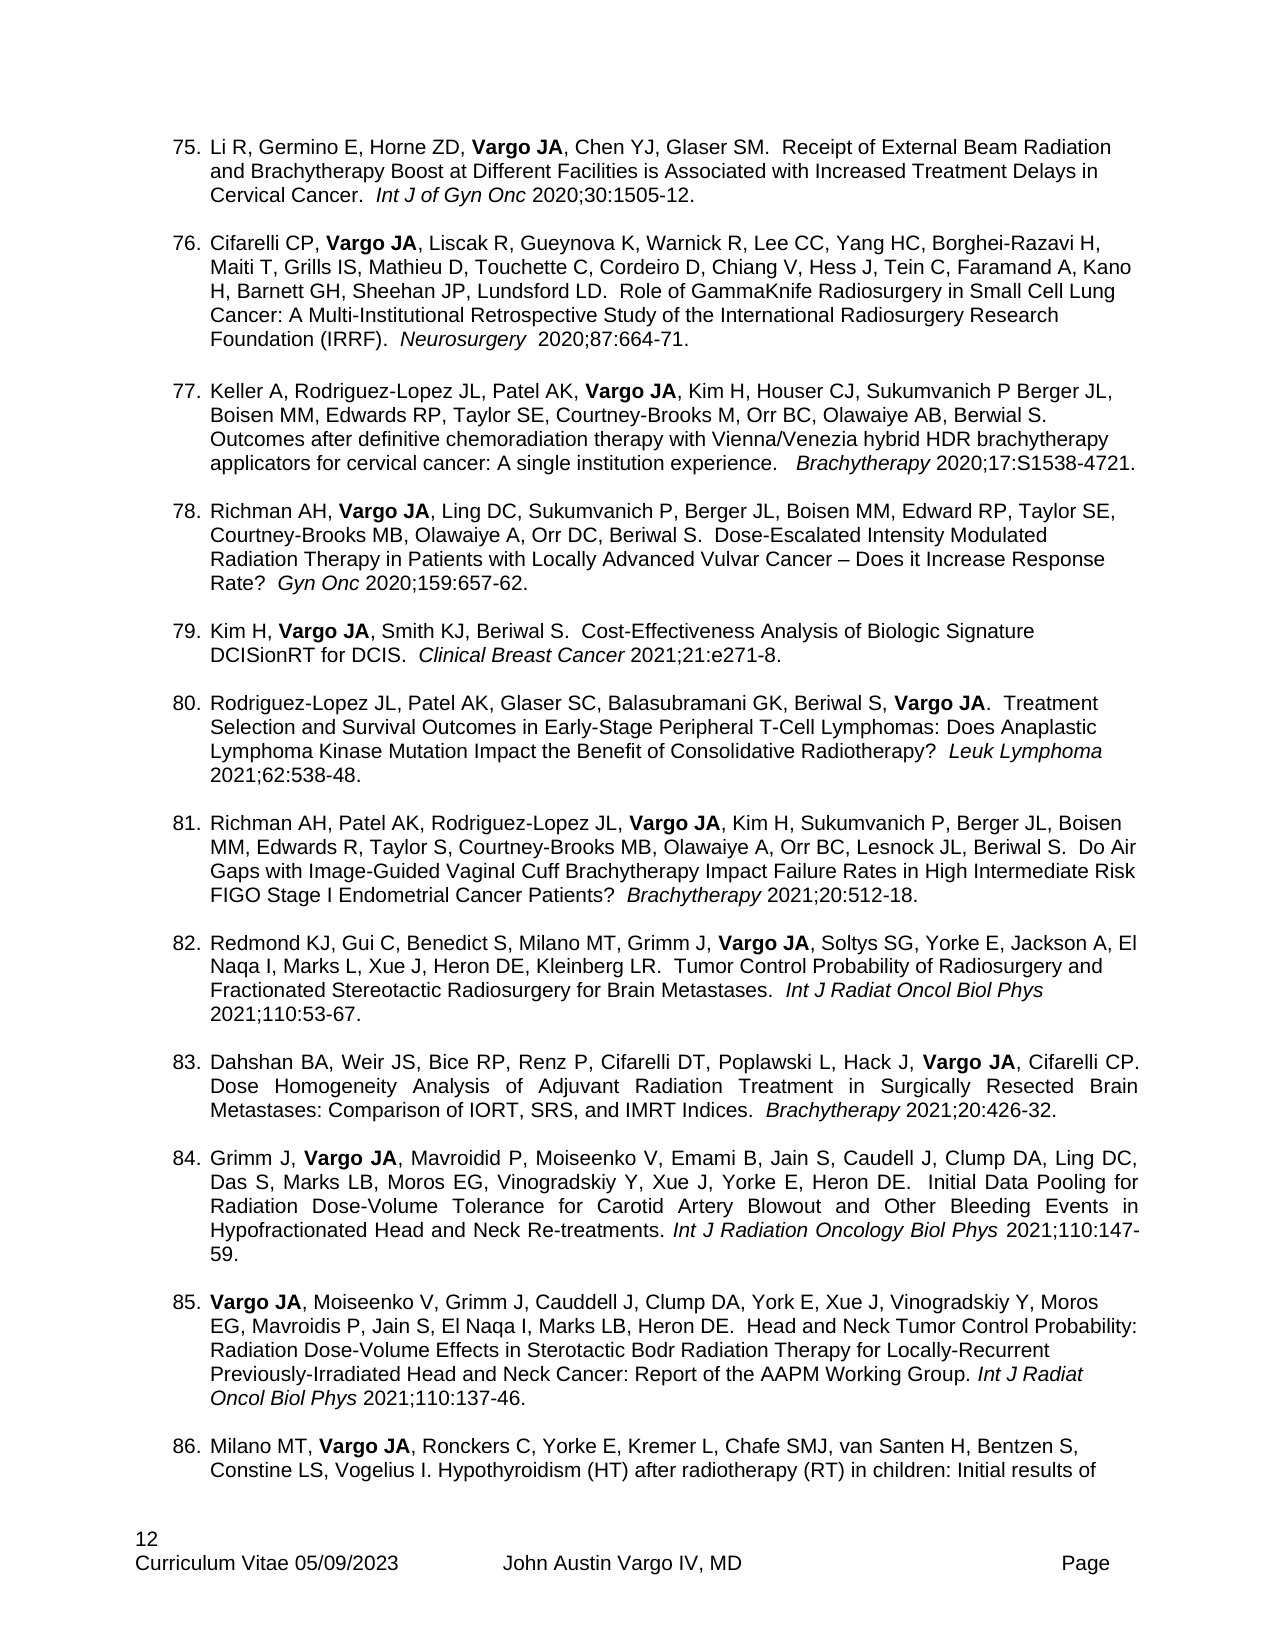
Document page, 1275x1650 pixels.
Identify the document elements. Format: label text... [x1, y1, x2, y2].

list Vargo JA, Moiseenko V, Grimm J, Cauddell J, Clump DA, York E, Xue J, Vinogradskiy Y, Moros EG, Mavroidis P, Jain S, El Naqa I, Marks LB, Heron DE. Head and Neck Tumor Control Probability: Radiation Dose-Volume Effects in Sterotactic Bodr Radiation Therapy for Locally-Recurrent Previously-Irradiated Head and Neck Cancer: Report of the AAPM Working Group. Int J Radiat Oncol Biol Phys 2021;110:137-46. [172, 1290, 1140, 1409]
list Cifarelli CP, Vargo JA, Liscak R, Gueynova K, Warnick R, Lee CC, Yang HC, Borghei-Razavi H, Maiti T, Grills IS, Mathieu D, Touchette C, Cordeiro D, Chiang V, Hess J, Tein C, Faramand A, Kano H, Barnett GH, Sheehan JP, Lundsford LD. Role of GammaKnife Radiosurgery in Small Cell Lung Cancer: A Multi-Institutional Retrospective Study of the International Radiosurgery Research Foundation (IRRF). Neurosurgery 2020;87:664-71. [172, 231, 1140, 351]
list Keller A, Rodriguez-Lopez JL, Patel AK, Vargo JA, Kim H, Houser CJ, Sukumvanich P Berger JL, Boisen MM, Edwards RP, Taylor SE, Courtney-Brooks M, Orr BC, Olawaiye AB, Berwial S. Outcomes after definitive chemoradiation therapy with Vienna/Venezia hybrid HDR brachytherapy applicators for cervical cancer: A single institution experience. Brachytherapy 2020;17:S1538-4721. [172, 379, 1140, 475]
list Redmond KJ, Gui C, Benedict S, Milano MT, Grimm J, Vargo JA, Soltys SG, Yorke E, Jackson A, El Naqa I, Marks L, Xue J, Heron DE, Kleinberg LR. Tumor Control Probability of Radiosurgery and Fractionated Stereotactic Radiosurgery for Brain Metastases. Int J Radiat Oncol Biol Phys 2021;110:53-67. [172, 930, 1140, 1026]
list Kim H, Vargo JA, Smith KJ, Beriwal S. Cost-Effectiveness Analysis of Biologic Signature DCISionRT for DCIS. Clinical Breast Cancer 2021;21:e271-8. [172, 619, 1140, 667]
list Richman AH, Vargo JA, Ling DC, Sukumvanich P, Berger JL, Boisen MM, Edward RP, Taylor SE, Courtney-Brooks MB, Olawaiye A, Orr DC, Beriwal S. Dose-Escalated Intensity Modulated Radiation Therapy in Patients with Locally Advanced Vulvar Cancer – Does it Increase Response Rate? Gyn Onc 2020;159:657-62. [172, 499, 1140, 595]
list Rodriguez-Lopez JL, Patel AK, Glaser SC, Balasubramani GK, Beriwal S, Vargo JA. Treatment Selection and Survival Outcomes in Early-Stage Peripheral T-Cell Lymphomas: Does Anaplastic Lymphoma Kinase Mutation Impact the Benefit of Consolidative Radiotherapy? Leuk Lymphoma 2021;62:538-48. [172, 691, 1140, 787]
list Richman AH, Patel AK, Rodriguez-Lopez JL, Vargo JA, Kim H, Sukumvanich P, Berger JL, Boisen MM, Edwards R, Taylor S, Courtney-Brooks MB, Olawaiye A, Orr BC, Lesnock JL, Beriwal S. Do Air Gaps with Image-Guided Vaginal Cuff Brachytherapy Impact Failure Rates in High Intermediate Risk FIGO Stage I Endometrial Cancer Patients? Brachytherapy 2021;20:512-18. [172, 811, 1140, 906]
list Grimm J, Vargo JA, Mavroidid P, Moiseenko V, Emami B, Jain S, Caudell J, Clump DA, Ling DC, Das S, Marks LB, Moros EG, Vinogradskiy Y, Xue J, Yorke E, Heron DE. Initial Data Pooling for Radiation Dose-Volume Tolerance for Carotid Artery Blowout and Other Bleeding Events in Hypofractionated Head and Neck Re-treatments. Int J Radiation Oncology Biol Phys 2021;110:147-59. [172, 1146, 1140, 1266]
list Dahshan BA, Weir JS, Bice RP, Renz P, Cifarelli DT, Poplawski L, Hack J, Vargo JA, Cifarelli CP. Dose Homogeneity Analysis of Adjuvant Radiation Treatment in Surgically Resected Brain Metastases: Comparison of IORT, SRS, and IMRT Indices. Brachytherapy 2021;20:426-32. [172, 1050, 1140, 1122]
list Li R, Germino E, Horne ZD, Vargo JA, Chen YJ, Glaser SM. Receipt of External Beam Radiation and Brachytherapy Boost at Different Facilities is Associated with Increased Treatment Delays in Cervical Cancer. Int J of Gyn Onc 2020;30:1505-12. [172, 135, 1140, 207]
